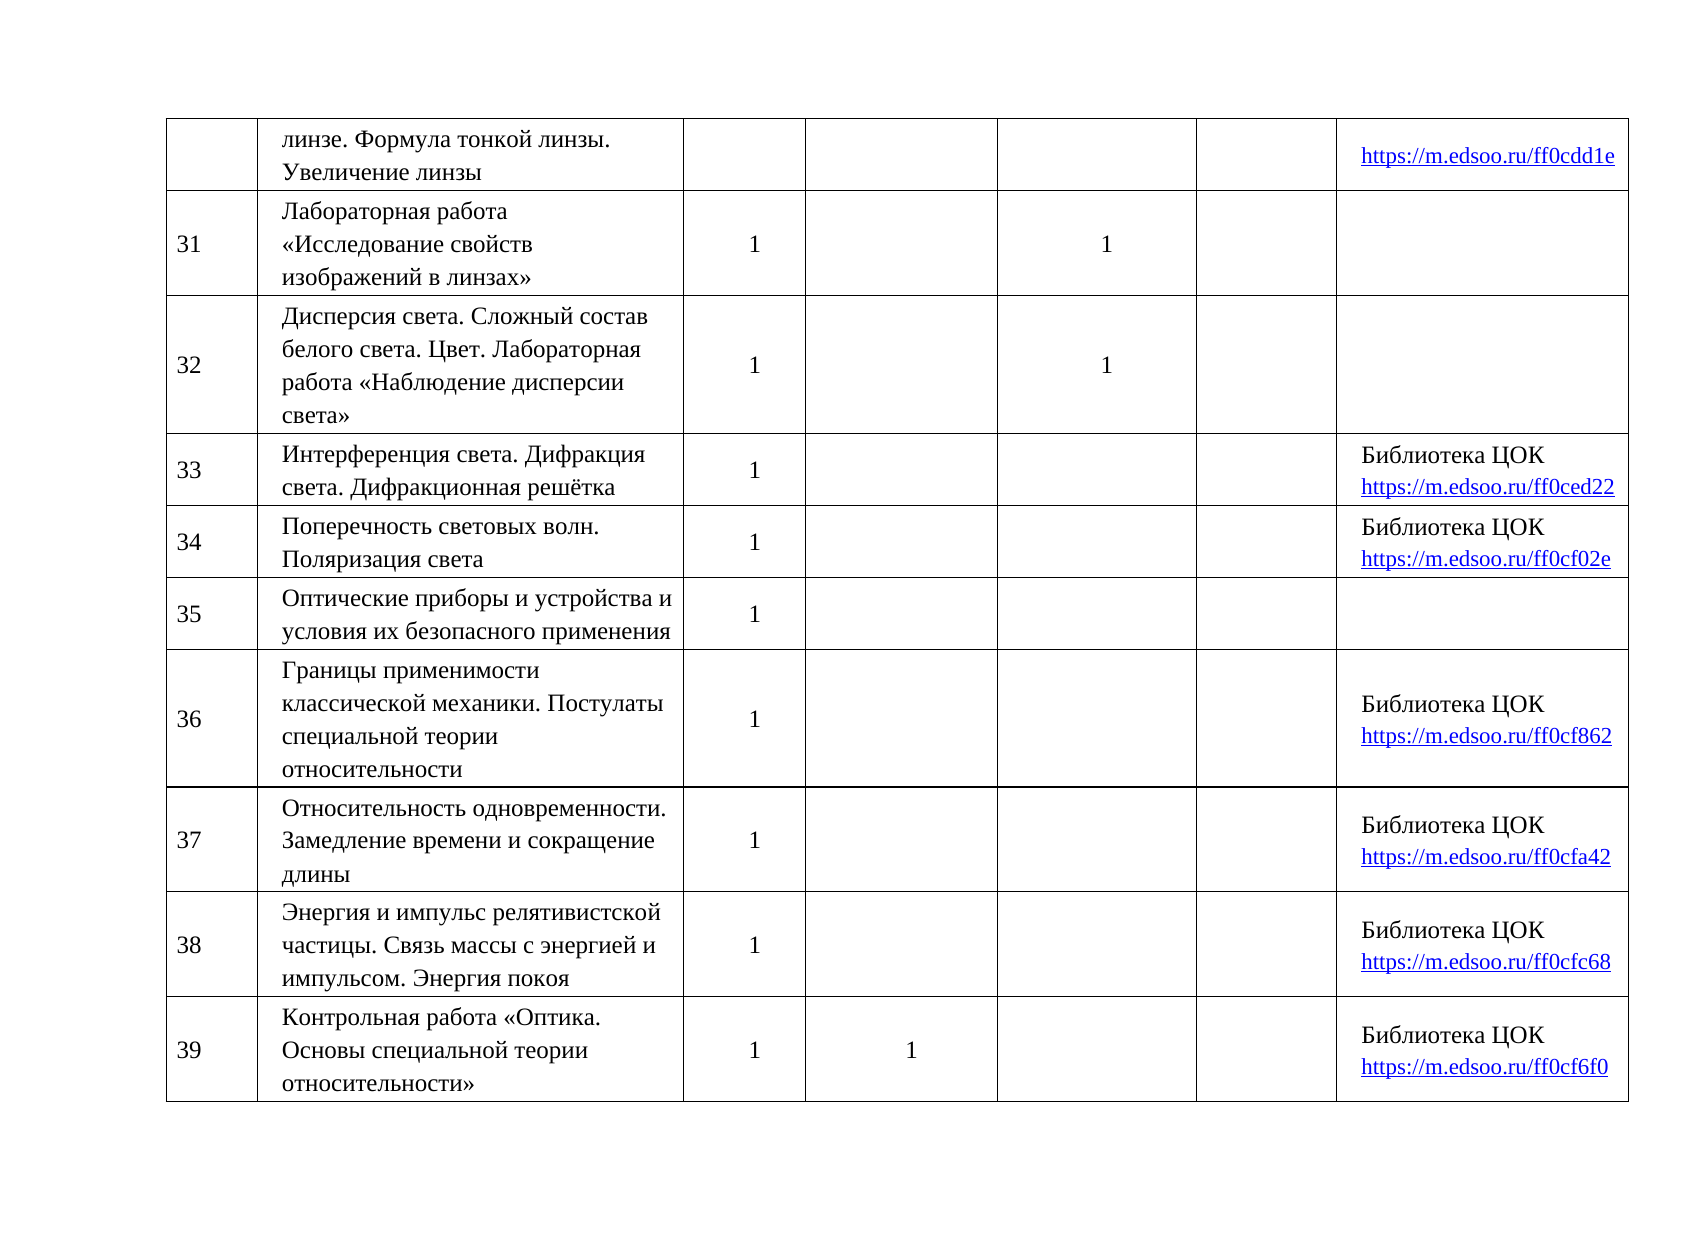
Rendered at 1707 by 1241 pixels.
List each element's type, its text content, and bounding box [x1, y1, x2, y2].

table_cell [998, 650, 1196, 786]
table_cell [998, 788, 1196, 891]
table_cell 1 [806, 997, 997, 1101]
table_cell [998, 434, 1196, 505]
table_cell [806, 892, 997, 996]
table_cell [998, 997, 1196, 1101]
table_cell [1337, 578, 1628, 648]
table_cell [806, 434, 997, 505]
table_cell 1 [684, 506, 805, 577]
table_cell 1 [998, 191, 1196, 295]
table_cell 34 [167, 506, 257, 577]
table_cell [998, 506, 1196, 577]
table_cell [998, 892, 1196, 996]
table_cell Контрольная работа «Оптика. Основы специальной теории относительности» [258, 997, 683, 1101]
table_cell [806, 296, 997, 433]
table_cell 1 [684, 191, 805, 295]
table_cell 1 [684, 578, 805, 648]
table_cell Границы применимости классической механики. Постулаты специальной теории относительности [258, 650, 683, 786]
table_cell Дисперсия света. Сложный состав белого света. Цвет. Лабораторная работа «Наблюдение дисперсии света» [258, 296, 683, 433]
table_cell 33 [167, 434, 257, 505]
table_cell Библиотека ЦОК https://m.edsoo.ru/ff0ced22 [1337, 434, 1628, 505]
table_cell [1197, 296, 1336, 433]
table_cell [1337, 191, 1628, 295]
table_cell Лабораторная работа «Исследование свойств изображений в линзах» [258, 191, 683, 295]
table_cell 35 [167, 578, 257, 648]
table_cell 1 [998, 296, 1196, 433]
table_cell [998, 578, 1196, 648]
table_cell 30 [167, 119, 257, 190]
table_cell 1 [684, 434, 805, 505]
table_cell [1337, 119, 1628, 190]
table_cell [1197, 788, 1336, 891]
table_cell Энергия и импульс релятивистской частицы. Связь массы с энергией и импульсом. Энергия покоя [258, 892, 683, 996]
table_cell Поперечность световых волн. Поляризация света [258, 506, 683, 577]
table_cell 31 [167, 191, 257, 295]
table_cell [1197, 997, 1336, 1101]
table_cell 38 [167, 892, 257, 996]
table_cell 1 [684, 892, 805, 996]
table_cell [806, 650, 997, 786]
table_cell [806, 578, 997, 648]
table_cell 1 [684, 119, 805, 190]
table_cell [1197, 119, 1336, 190]
table_cell 32 [167, 296, 257, 433]
table_cell [1197, 506, 1336, 577]
table_cell [1337, 296, 1628, 433]
table_cell 1 [684, 296, 805, 433]
table_cell [1197, 650, 1336, 786]
table_cell Библиотека ЦОК https://m.edsoo.ru/ff0cf6f0 [1337, 997, 1628, 1101]
table_cell [1197, 191, 1336, 295]
table_cell [806, 191, 997, 295]
table_cell [998, 119, 1196, 190]
table_cell Оптические приборы и устройства и условия их безопасного применения [258, 578, 683, 648]
table_cell 37 [167, 788, 257, 891]
table_cell [1197, 892, 1336, 996]
table_cell Интерференция света. Дифракция света. Дифракционная решётка [258, 434, 683, 505]
table_cell [806, 119, 997, 190]
table_cell Библиотека ЦОК https://m.edsoo.ru/ff0cf02e [1337, 506, 1628, 577]
table_cell Библиотека ЦОК https://m.edsoo.ru/ff0cfc68 [1337, 892, 1628, 996]
table_cell Относительность одновременности. Замедление времени и сокращение длины [258, 788, 683, 891]
table_cell [806, 788, 997, 891]
table_cell [1197, 434, 1336, 505]
table_cell 1 [684, 788, 805, 891]
table_cell [806, 506, 997, 577]
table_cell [258, 119, 683, 190]
table_cell 39 [167, 997, 257, 1101]
table_cell [1197, 578, 1336, 648]
table_cell Библиотека ЦОК https://m.edsoo.ru/ff0cfa42 [1337, 788, 1628, 891]
table_cell Библиотека ЦОК https://m.edsoo.ru/ff0cf862 [1337, 650, 1628, 786]
table_cell 1 [684, 650, 805, 786]
table_cell 36 [167, 650, 257, 786]
table_cell 1 [684, 997, 805, 1101]
